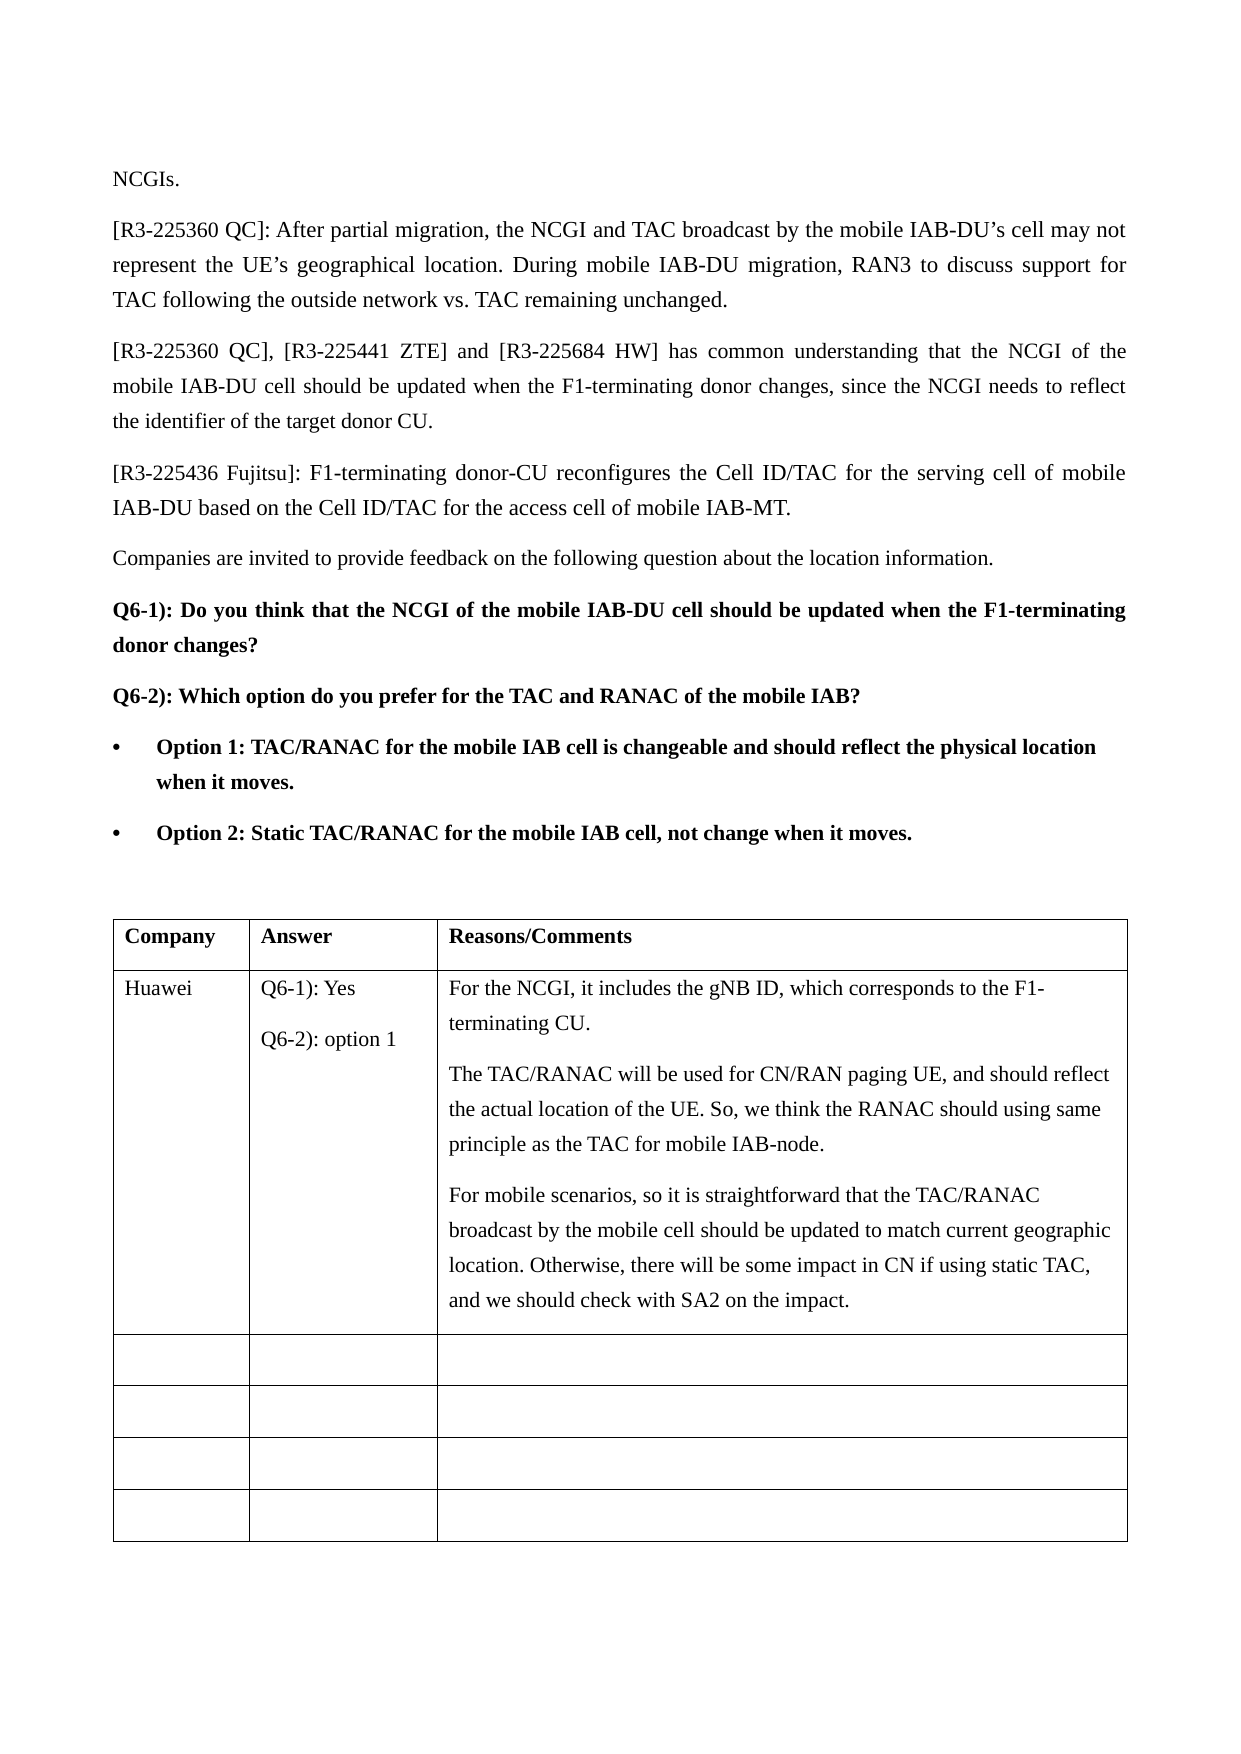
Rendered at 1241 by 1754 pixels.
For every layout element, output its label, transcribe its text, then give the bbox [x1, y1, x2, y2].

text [112, 162, 1128, 194]
table_cell [250, 1438, 437, 1489]
table_cell [250, 1490, 437, 1541]
table_cell For the NCGI, it includes the gNB ID, which corresponds to the F1-terminating CU. The TAC/RANAC will be used for CN/RAN paging UE, and should reflect the actual location of the UE. So, we think the RANAC should using same principle as the TAC for mobile IAB-node. For mobile scenarios, so it is straightforward that the TAC/RANAC broadcast by the mobile cell should be updated to match current geographic location. Otherwise, there will be some impact in CN if using static TAC, and we should check with SA2 on the impact. [438, 971, 1127, 1334]
list Option 1: TAC/RANAC for the mobile IAB cell is changeable and should reflect the physical location when it moves. [112, 730, 1128, 798]
text [R3-225436 Fujitsu]: F1-terminating donor-CU reconfigures the Cell ID/TAC for the serving cell of mobile IAB-DU based on the Cell ID/TAC for the access cell of mobile IAB-MT. [112, 456, 1128, 523]
table_cell [114, 1490, 249, 1541]
text Companies are invited to provide feedback on the following question about the location information. [112, 542, 1128, 574]
table_cell [250, 1386, 437, 1437]
table_cell [114, 1386, 249, 1437]
table_cell [438, 1438, 1127, 1489]
text [R3-225360 QC]: After partial migration, the NCGI and TAC broadcast by the mobile IAB-DU’s cell may not represent the UE’s geographical location. During mobile IAB-DU migration, RAN3 to discuss support for TAC following the outside network vs. TAC remaining unchanged. [112, 213, 1128, 316]
table_header Reasons/Comments [438, 920, 1127, 970]
table_cell [438, 1490, 1127, 1541]
list Option 2: Static TAC/RANAC for the mobile IAB cell, not change when it moves. [112, 816, 1128, 849]
text Q6-1): Do you think that the NCGI of the mobile IAB-DU cell should be updated when the F1-terminating donor changes? [112, 593, 1128, 660]
table_cell [114, 1335, 249, 1385]
table_cell Huawei [114, 971, 249, 1334]
text Q6-2): Which option do you prefer for the TAC and RANAC of the mobile IAB? [112, 679, 1128, 712]
table_cell [114, 1438, 249, 1489]
table_cell Q6-1): Yes Q6-2): option 1 [250, 971, 437, 1334]
table_cell [250, 1335, 437, 1385]
table_cell [438, 1335, 1127, 1385]
table_cell [438, 1386, 1127, 1437]
table_header Answer [250, 920, 437, 970]
table_header Company [114, 920, 249, 970]
text [R3-225360 QC], [R3-225441 ZTE] and [R3-225684 HW] has common understanding that the NCGI of the mobile IAB-DU cell should be updated when the F1-terminating donor changes, since the NCGI needs to reflect the identifier of the target donor CU. [112, 334, 1128, 437]
